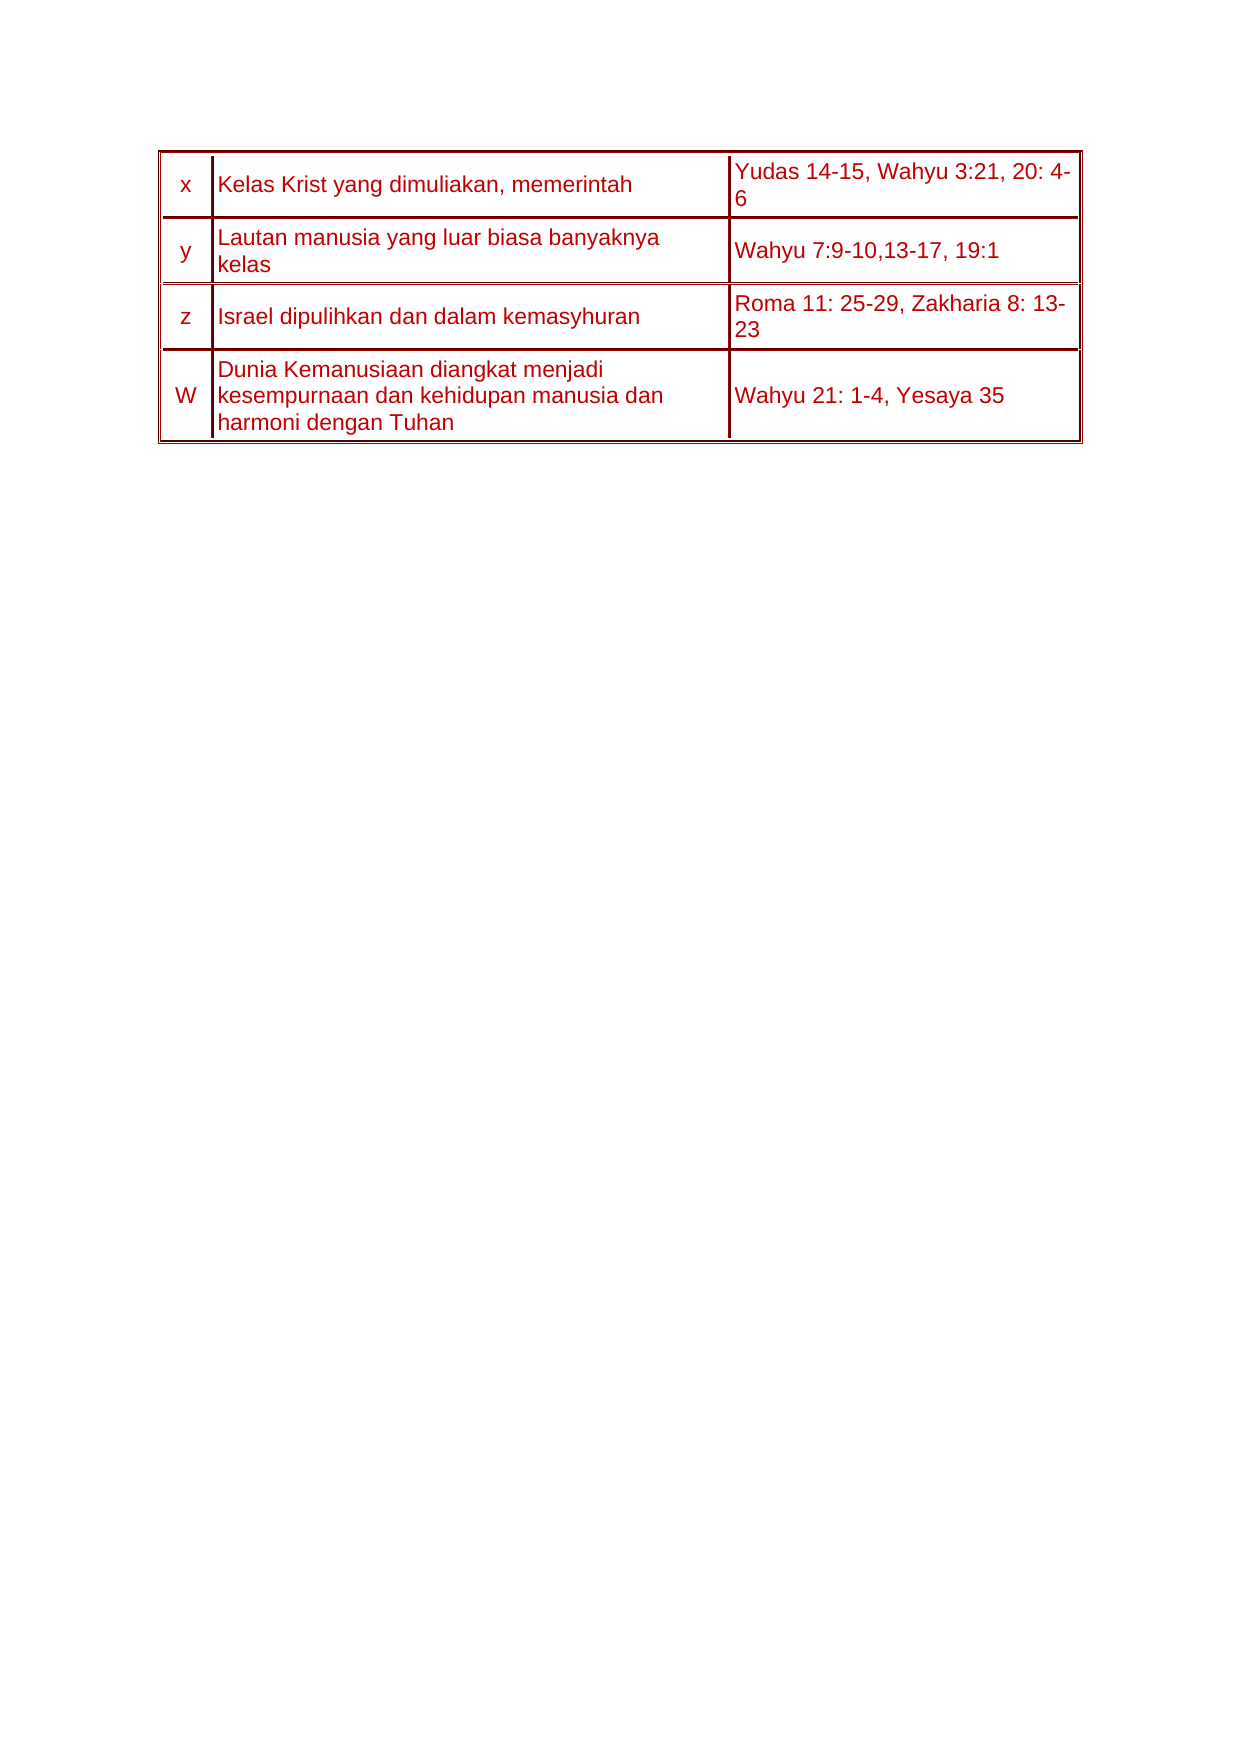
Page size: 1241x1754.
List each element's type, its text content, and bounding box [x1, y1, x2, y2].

table_cell Dunia Kemanusiaan diangkat menjadi kesempurnaan dan kehidupan manusia dan harmoni dengan Tuhan [212, 351, 729, 440]
table_header Kelas Krist yang dimuliakan, memerintah [212, 153, 729, 216]
table_header Yudas 14-15, Wahyu 3:21, 20: 4-6 [729, 153, 1079, 216]
table_cell Israel dipulihkan dan dalam kemasyhuran [214, 285, 728, 348]
table_cell z [159, 282, 212, 348]
table_header x [161, 153, 212, 216]
table_cell y [161, 216, 211, 282]
table_cell Wahyu 21: 1-4, Yesaya 35 [729, 348, 1081, 440]
table_cell Roma 11: 25-29, Zakharia 8: 13-23 [729, 282, 1081, 348]
table_cell Wahyu 7:9-10,13-17, 19:1 [731, 216, 1079, 282]
table_cell W [159, 348, 212, 440]
table_cell Lautan manusia yang luar biasa banyaknya kelas [214, 219, 728, 282]
